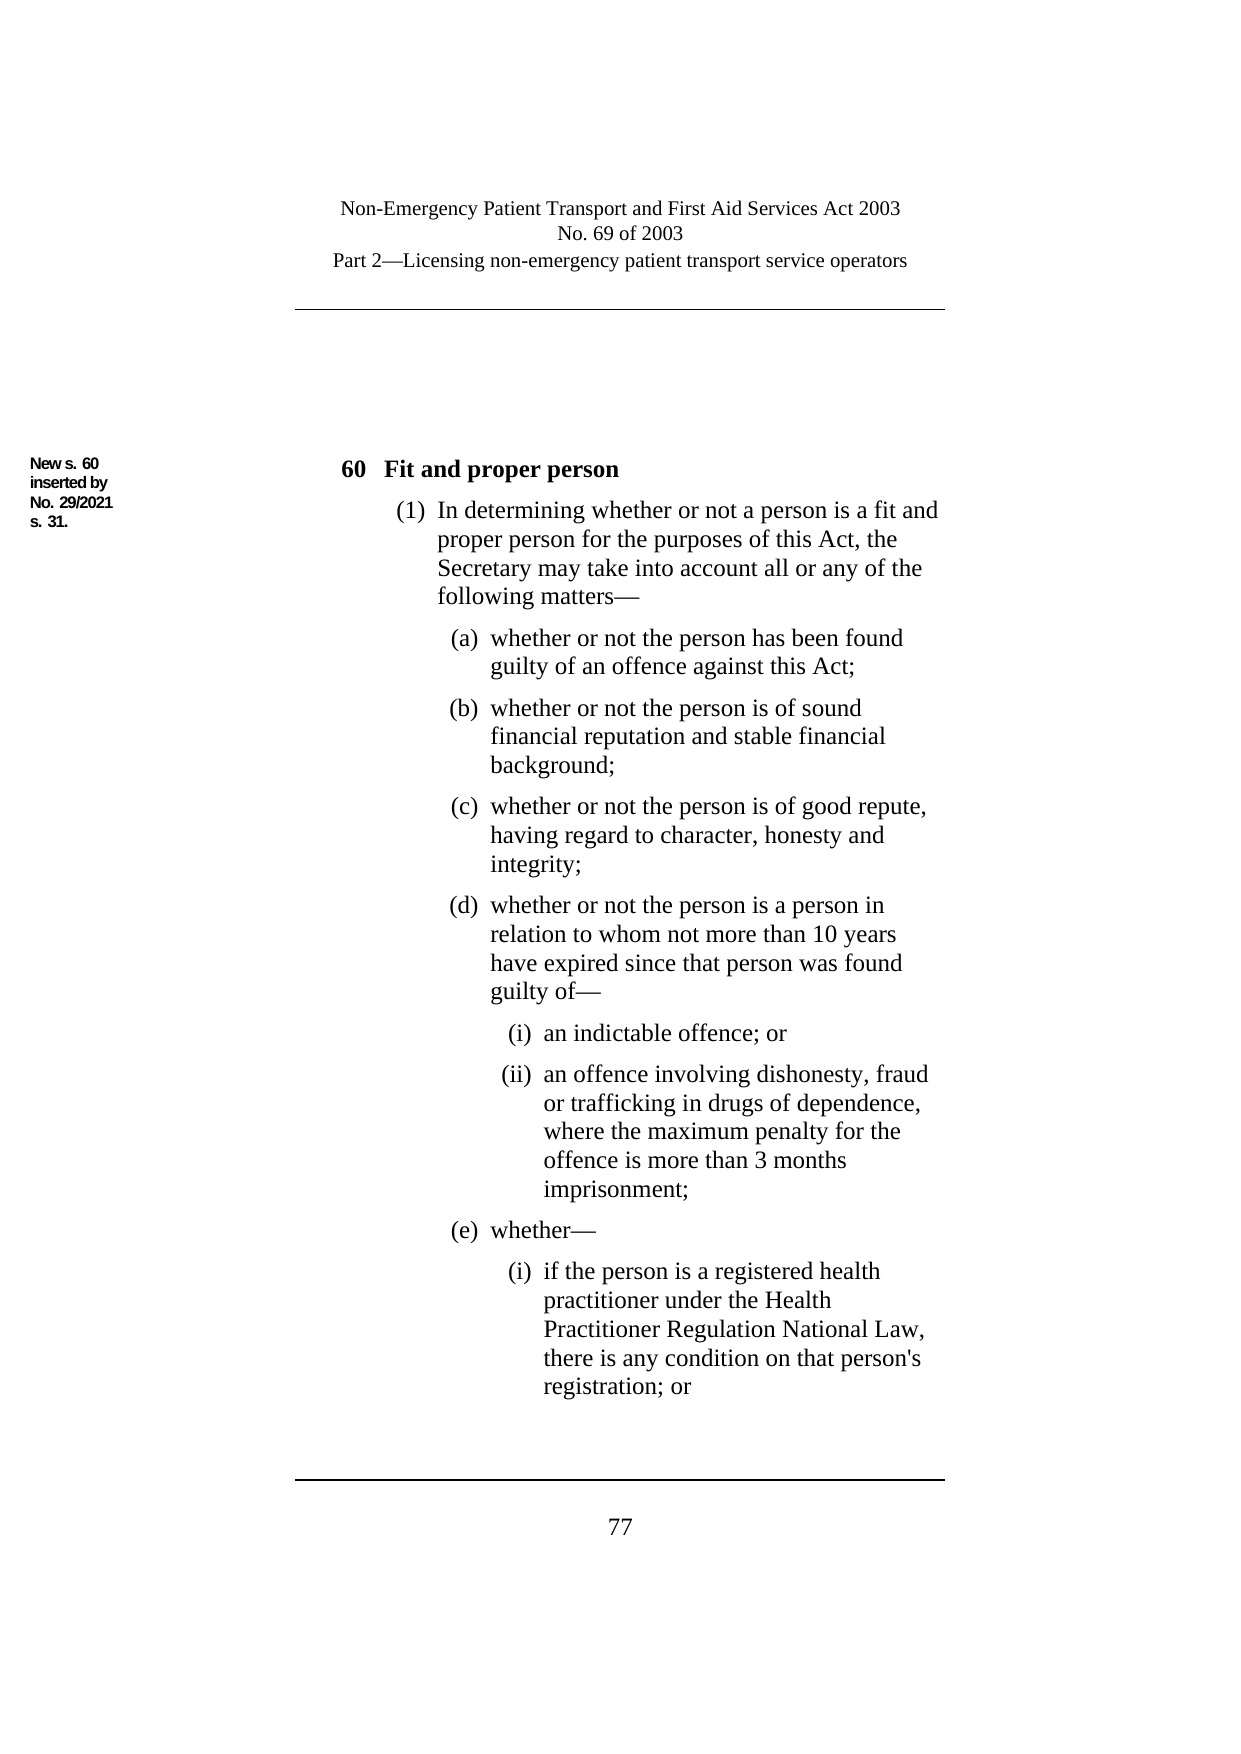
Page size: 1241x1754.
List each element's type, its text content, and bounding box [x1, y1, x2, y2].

subtitle (c) whether or not the person is of good repute, having regard to character, honesty and integrity; [295, 791, 945, 878]
subtitle (i) if the person is a registered health practitioner under the Health Practitioner Regulation National Law, there is any condition on that person's registration; or [295, 1256, 945, 1400]
subtitle (b) whether or not the person is of sound financial reputation and stable financial background; [295, 693, 945, 779]
subtitle (i) an indictable offence; or [295, 1018, 945, 1046]
subtitle (a) whether or not the person has been found guilty of an offence against this Act; [295, 623, 945, 680]
subtitle (d) whether or not the person is a person in relation to whom not more than 10 years have expired since that person was found guilty of— [295, 890, 945, 1005]
text New s. 60 inserted by No. 29/2021 s. 31. [29, 454, 130, 531]
subtitle (ii) an offence involving dishonesty, fraud or trafficking in drugs of dependence, where the maximum penalty for the offence is more than 3 months imprisonment; [295, 1059, 945, 1203]
subtitle 60 Fit and proper person [295, 454, 945, 483]
subtitle (e) whether— [295, 1215, 945, 1244]
subtitle (1) In determining whether or not a person is a fit and proper person for the purposes of this Act, the Secretary may take into account all or any of the following matters— [295, 495, 945, 610]
